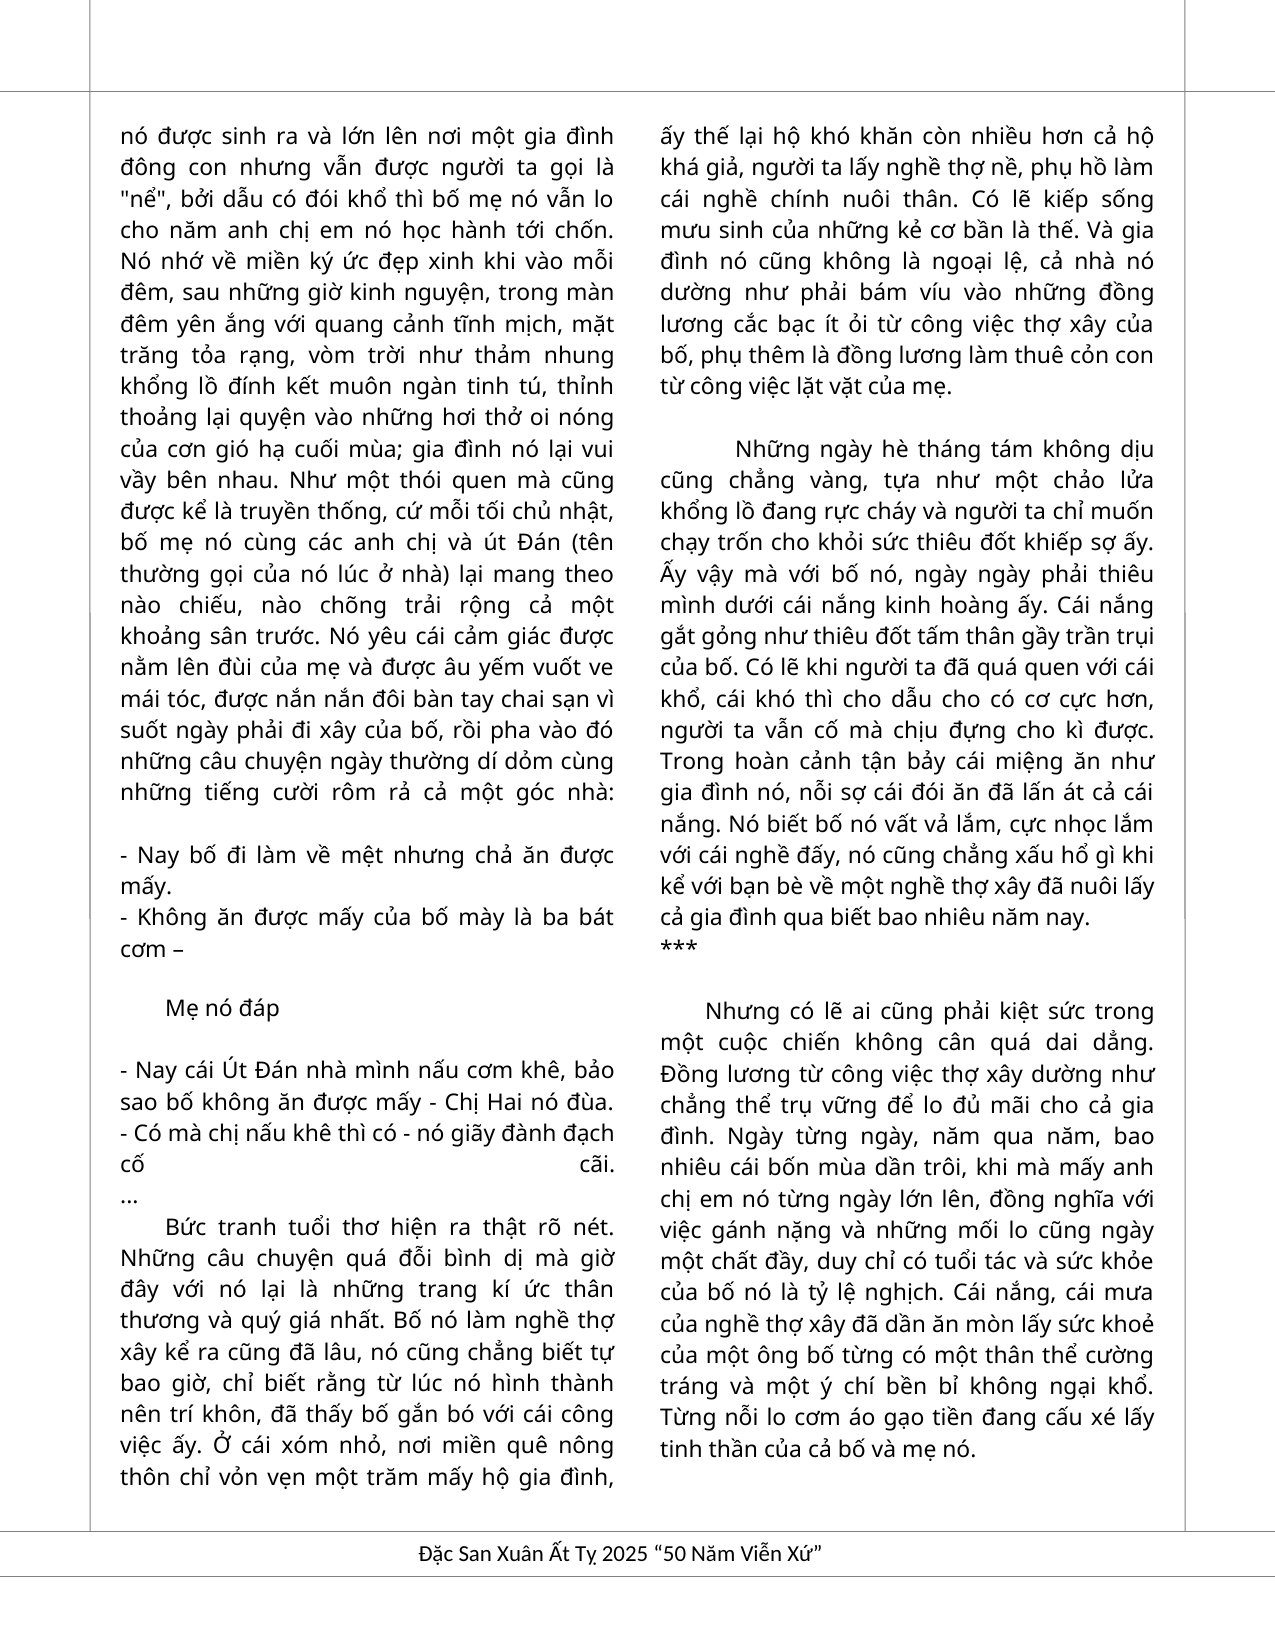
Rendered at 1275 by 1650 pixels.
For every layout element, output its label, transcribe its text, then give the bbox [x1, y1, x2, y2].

text Bức tranh tuổi thơ hiện ra thật rõ nét. Những câu chuyện quá đỗi bình dị mà giờ đây với nó lại là những trang kí ức thân thương và quý giá nhất. Bố nó làm nghề thợ xây kể ra cũng đã lâu, nó cũng chẳng biết tự bao giờ, chỉ biết rằng từ lúc nó hình thành nên trí khôn, đã thấy bố gắn bó với cái công việc ấy. Ở cái xóm nhỏ, nơi miền quê nông thôn chỉ vỏn vẹn một trăm mấy hộ gia đình, ấy thế lại hộ khó khăn còn nhiều hơn cả hộ khá giả, người ta lấy nghề thợ nề, phụ hồ làm cái nghề chính nuôi thân. Có lẽ kiếp sống mưu sinh của những kẻ cơ bần là thế. Và gia đình nó cũng không là ngoại lệ, cả nhà nó dường như phải bám víu vào những đồng lương cắc bạc ít ỏi từ công việc thợ xây của bố, phụ thêm là đồng lương làm thuê cỏn con từ công việc lặt vặt của mẹ. [660, 120, 1155, 401]
text Bức tranh tuổi thơ hiện ra thật rõ nét. Những câu chuyện quá đỗi bình dị mà giờ đây với nó lại là những trang kí ức thân thương và quý giá nhất. Bố nó làm nghề thợ xây kể ra cũng đã lâu, nó cũng chẳng biết tự bao giờ, chỉ biết rằng từ lúc nó hình thành nên trí khôn, đã thấy bố gắn bó với cái công việc ấy. Ở cái xóm nhỏ, nơi miền quê nông thôn chỉ vỏn vẹn một trăm mấy hộ gia đình, ấy thế lại hộ khó khăn còn nhiều hơn cả hộ khá giả, người ta lấy nghề thợ nề, phụ hồ làm cái nghề chính nuôi thân. Có lẽ kiếp sống mưu sinh của những kẻ cơ bần là thế. Và gia đình nó cũng không là ngoại lệ, cả nhà nó dường như phải bám víu vào những đồng lương cắc bạc ít ỏi từ công việc thợ xây của bố, phụ thêm là đồng lương làm thuê cỏn con từ công việc lặt vặt của mẹ. [120, 1211, 615, 1492]
text Mẹ nó đáp [120, 992, 615, 1023]
text *** [660, 932, 1155, 995]
text Nhưng có lẽ ai cũng phải kiệt sức trong một cuộc chiến không cân quá dai dẳng. Đồng lương từ công việc thợ xây dường như chẳng thể trụ vững để lo đủ mãi cho cả gia đình. Ngày từng ngày, năm qua năm, bao nhiêu cái bốn mùa dần trôi, khi mà mấy anh chị em nó từng ngày lớn lên, đồng nghĩa với việc gánh nặng và những mối lo cũng ngày một chất đầy, duy chỉ có tuổi tác và sức khỏe của bố nó là tỷ lệ nghịch. Cái nắng, cái mưa của nghề thợ xây đã dần ăn mòn lấy sức khoẻ của một ông bố từng có một thân thể cường tráng và một ý chí bền bỉ không ngại khổ. Từng nỗi lo cơm áo gạo tiền đang cấu xé lấy tinh thần của cả bố và mẹ nó. [660, 995, 1155, 1464]
text - Nay cái Út Đán nhà mình nấu cơm khê, bảo sao bố không ăn được mấy - Chị Hai nó đùa. - Có mà chị nấu khê thì có - nó giãy đành đạch cố cãi. ... [120, 1023, 615, 1211]
text Những ngày hè tháng tám không dịu cũng chẳng vàng, tựa như một chảo lửa khổng lồ đang rực cháy và người ta chỉ muốn chạy trốn cho khỏi sức thiêu đốt khiếp sợ ấy. Ấy vậy mà với bố nó, ngày ngày phải thiêu mình dưới cái nắng kinh hoàng ấy. Cái nắng gắt gỏng như thiêu đốt tấm thân gầy trần trụi của bố. Có lẽ khi người ta đã quá quen với cái khổ, cái khó thì cho dẫu cho có cơ cực hơn, người ta vẫn cố mà chịu đựng cho kì được. Trong hoàn cảnh tận bảy cái miệng ăn như gia đình nó, nỗi sợ cái đói ăn đã lấn át cả cái nắng. Nó biết bố nó vất vả lắm, cực nhọc lắm với cái nghề đấy, nó cũng chẳng xấu hổ gì khi kể với bạn bè về một nghề thợ xây đã nuôi lấy cả gia đình qua biết bao nhiêu năm nay. [660, 401, 1155, 932]
